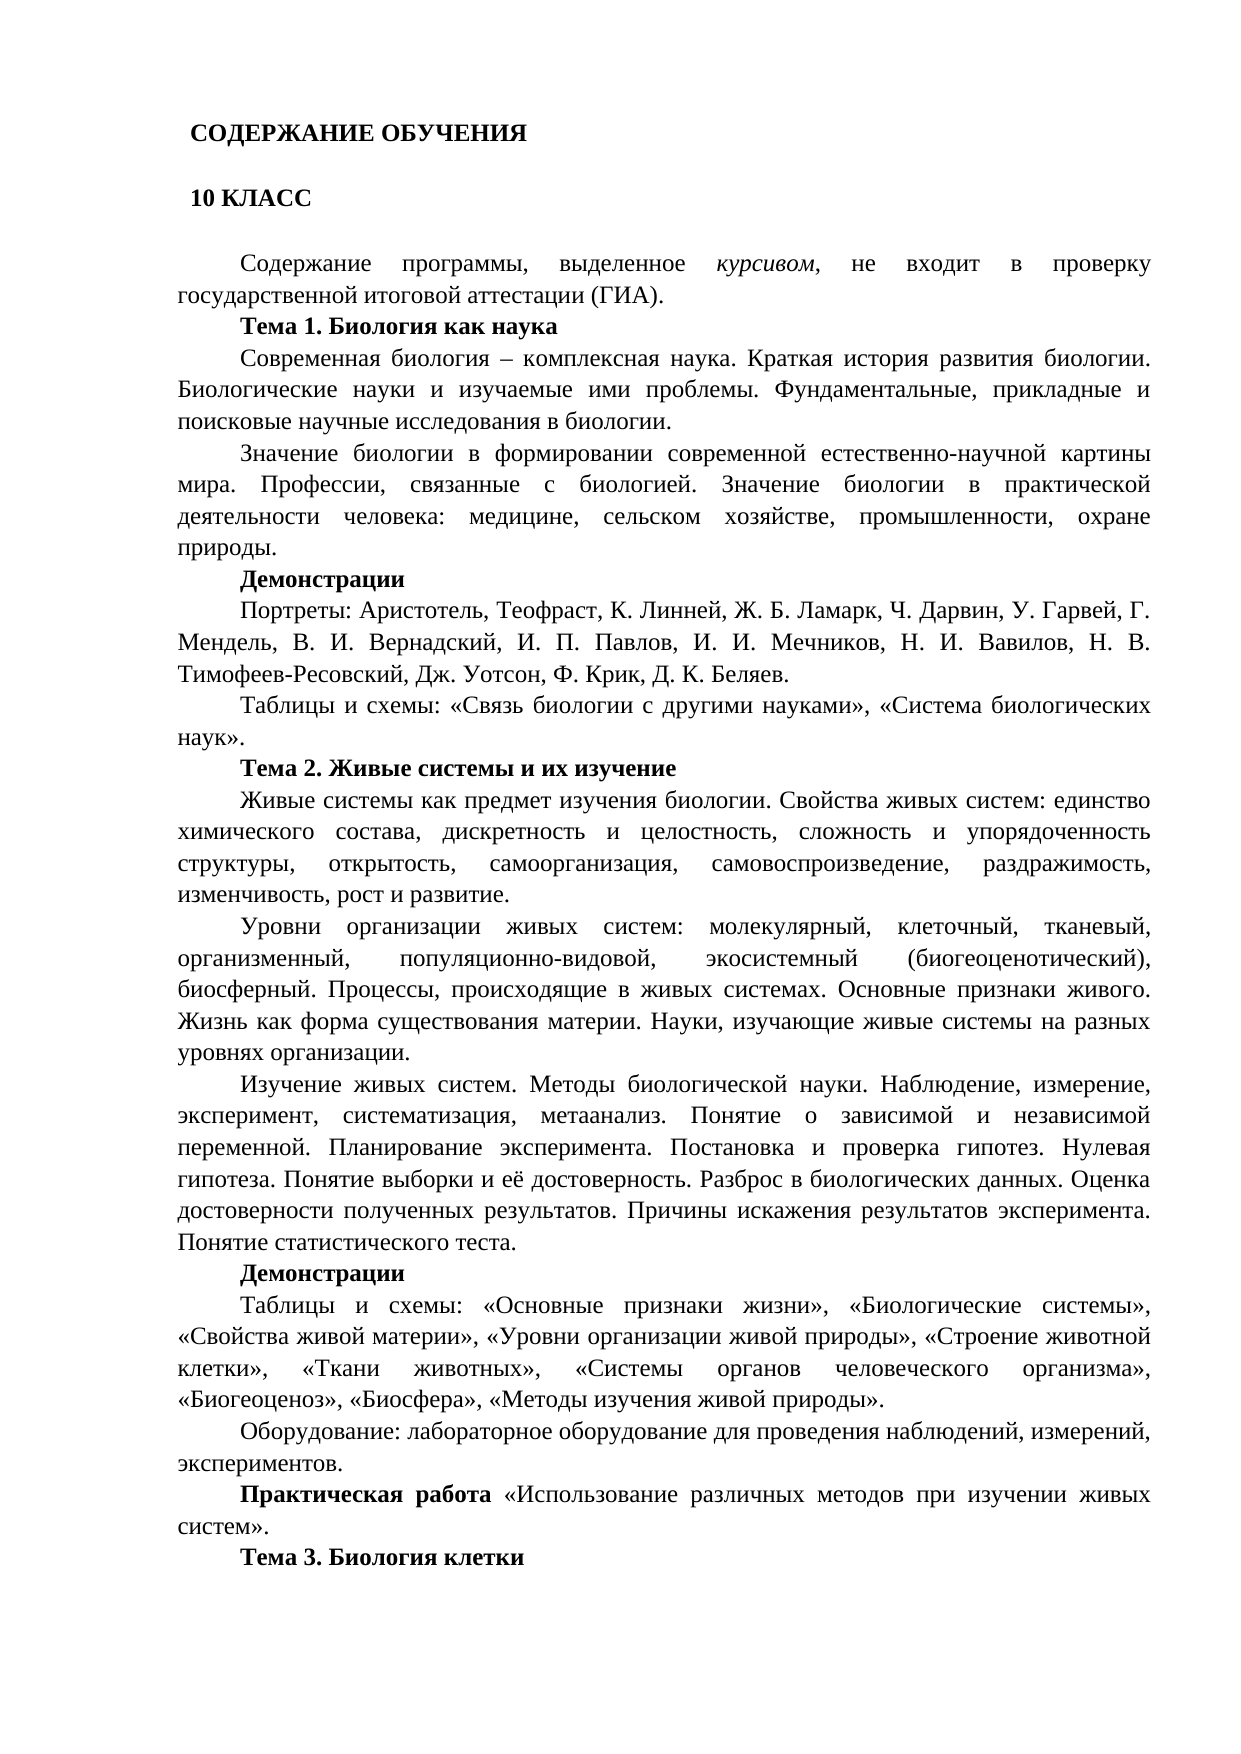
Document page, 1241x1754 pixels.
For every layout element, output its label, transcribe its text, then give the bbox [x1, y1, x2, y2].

text Оборудование: лабораторное оборудование для проведения наблюдений, измерений, экспериментов. [177, 1416, 1152, 1476]
text Изучение живых систем. Методы биологической науки. Наблюдение, измерение, эксперимент, систематизация, метаанализ. Понятие о зависимой и независимой переменной. Планирование эксперимента. Постановка и проверка гипотез. Нулевая гипотеза. Понятие выборки и её достоверность. Разброс в биологических данных. Оценка достоверности полученных результатов. Причины искажения результатов эксперимента. Понятие статистического теста. [177, 1069, 1152, 1256]
text Портреты: Аристотель, Теофраст, К. Линней, Ж. Б. Ламарк, Ч. Дарвин, У. Гарвей, Г. Мендель, В. И. Вернадский, И. П. Павлов, И. И. Мечников, Н. И. Вавилов, Н. В. Тимофеев-Ресовский, Дж. Уотсон, Ф. Крик, Д. К. Беляев. [177, 596, 1152, 687]
text Таблицы и схемы: «Связь биологии с другими науками», «Система биологических наук». [177, 690, 1152, 751]
text Уровни организации живых систем: молекулярный, клеточный, тканевый, организменный, популяционно-видовой, экосистемный (биогеоценотический), биосферный. Процессы, происходящие в живых системах. Основные признаки живого. Жизнь как форма существования материи. Науки, изучающие живые системы на разных уровнях организации. [177, 911, 1152, 1066]
text Демонстрации [177, 1258, 1152, 1287]
text Тема 1. Биология как наука [177, 311, 1152, 340]
text Тема 3. Биология клетки [177, 1542, 1152, 1571]
text Тема 2. Живые системы и их изучение [177, 753, 1152, 782]
text Демонстрации [177, 564, 1152, 593]
text СОДЕРЖАНИЕ ОБУЧЕНИЯ [190, 118, 1152, 147]
text Современная биология – комплексная наука. Краткая история развития биологии. Биологические науки и изучаемые ими проблемы. Фундаментальные, прикладные и поисковые научные исследования в биологии. [177, 343, 1152, 435]
text Практическая работа «Использование различных методов при изучении живых систем». [177, 1479, 1152, 1539]
text Таблицы и схемы: «Основные признаки жизни», «Биологические системы», «Свойства живой материи», «Уровни организации живой природы», «Строение животной клетки», «Ткани животных», «Системы органов человеческого организма», «Биогеоценоз», «Биосфера», «Методы изучения живой природы». [177, 1290, 1152, 1413]
text Значение биологии в формировании современной естественно-научной картины мира. Профессии, связанные с биологией. Значение биологии в практической деятельности человека: медицине, сельском хозяйстве, промышленности, охране природы. [177, 438, 1152, 561]
text Содержание программы, выделенное курсивом, не входит в проверку государственной итоговой аттестации (ГИА). [177, 248, 1152, 309]
text 10 КЛАСС [190, 183, 1152, 212]
text Живые системы как предмет изучения биологии. Свойства живых систем: единство химического состава, дискретность и целостность, сложность и упорядоченность структуры, открытость, самоорганизация, самовоспроизведение, раздражимость, изменчивость, рост и развитие. [177, 785, 1152, 908]
